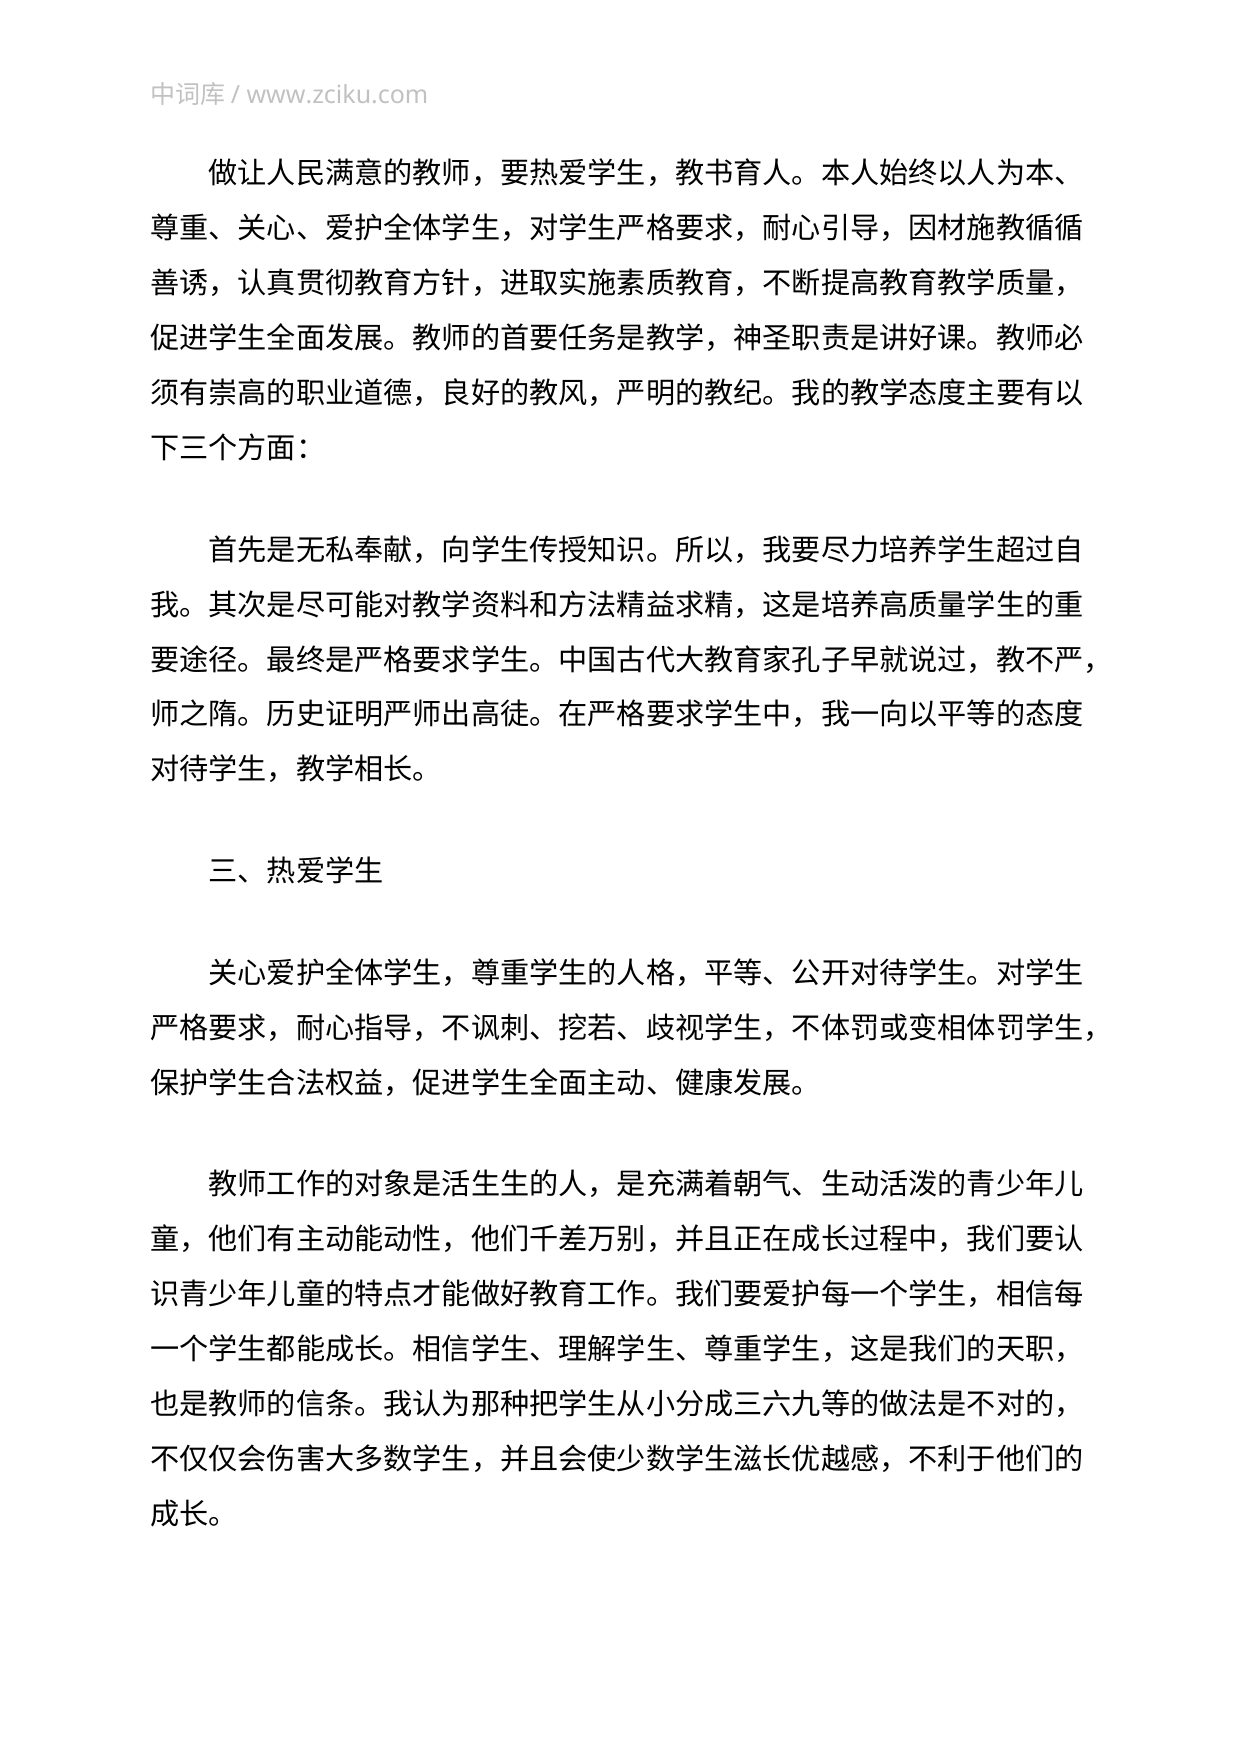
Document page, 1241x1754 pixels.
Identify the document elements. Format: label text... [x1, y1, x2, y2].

text 教师工作的对象是活生生的人，是充满着朝气、生动活泼的青少年儿童，他们有主动能动性，他们千差万别，并且正在成长过程中，我们要认识青少年儿童的特点才能做好教育工作。我们要爱护每一个学生，相信每一个学生都能成长。相信学生、理解学生、尊重学生，这是我们的天职，也是教师的信条。我认为那种把学生从小分成三六九等的做法是不对的，不仅仅会伤害大多数学生，并且会使少数学生滋长优越感，不利于他们的成长。 [150, 1161, 1090, 1533]
text 做让人民满意的教师，要热爱学生，教书育人。本人始终以人为本、尊重、关心、爱护全体学生，对学生严格要求，耐心引导，因材施教循循善诱，认真贯彻教育方针，进取实施素质教育，不断提高教育教学质量，促进学生全面发展。教师的首要任务是教学，神圣职责是讲好课。教师必须有崇高的职业道德，良好的教风，严明的教纪。我的教学态度主要有以下三个方面： [150, 150, 1090, 467]
text 首先是无私奉献，向学生传授知识。所以，我要尽力培养学生超过自我。其次是尽可能对教学资料和方法精益求精，这是培养高质量学生的重要途径。最终是严格要求学生。中国古代大教育家孔子早就说过，教不严，师之隋。历史证明严师出高徒。在严格要求学生中，我一向以平等的态度对待学生，教学相长。 [150, 526, 1090, 788]
text 三、热爱学生 [150, 848, 1090, 890]
text 关心爱护全体学生，尊重学生的人格，平等、公开对待学生。对学生严格要求，耐心指导，不讽刺、挖若、歧视学生，不体罚或变相体罚学生，保护学生合法权益，促进学生全面主动、健康发展。 [150, 949, 1090, 1101]
